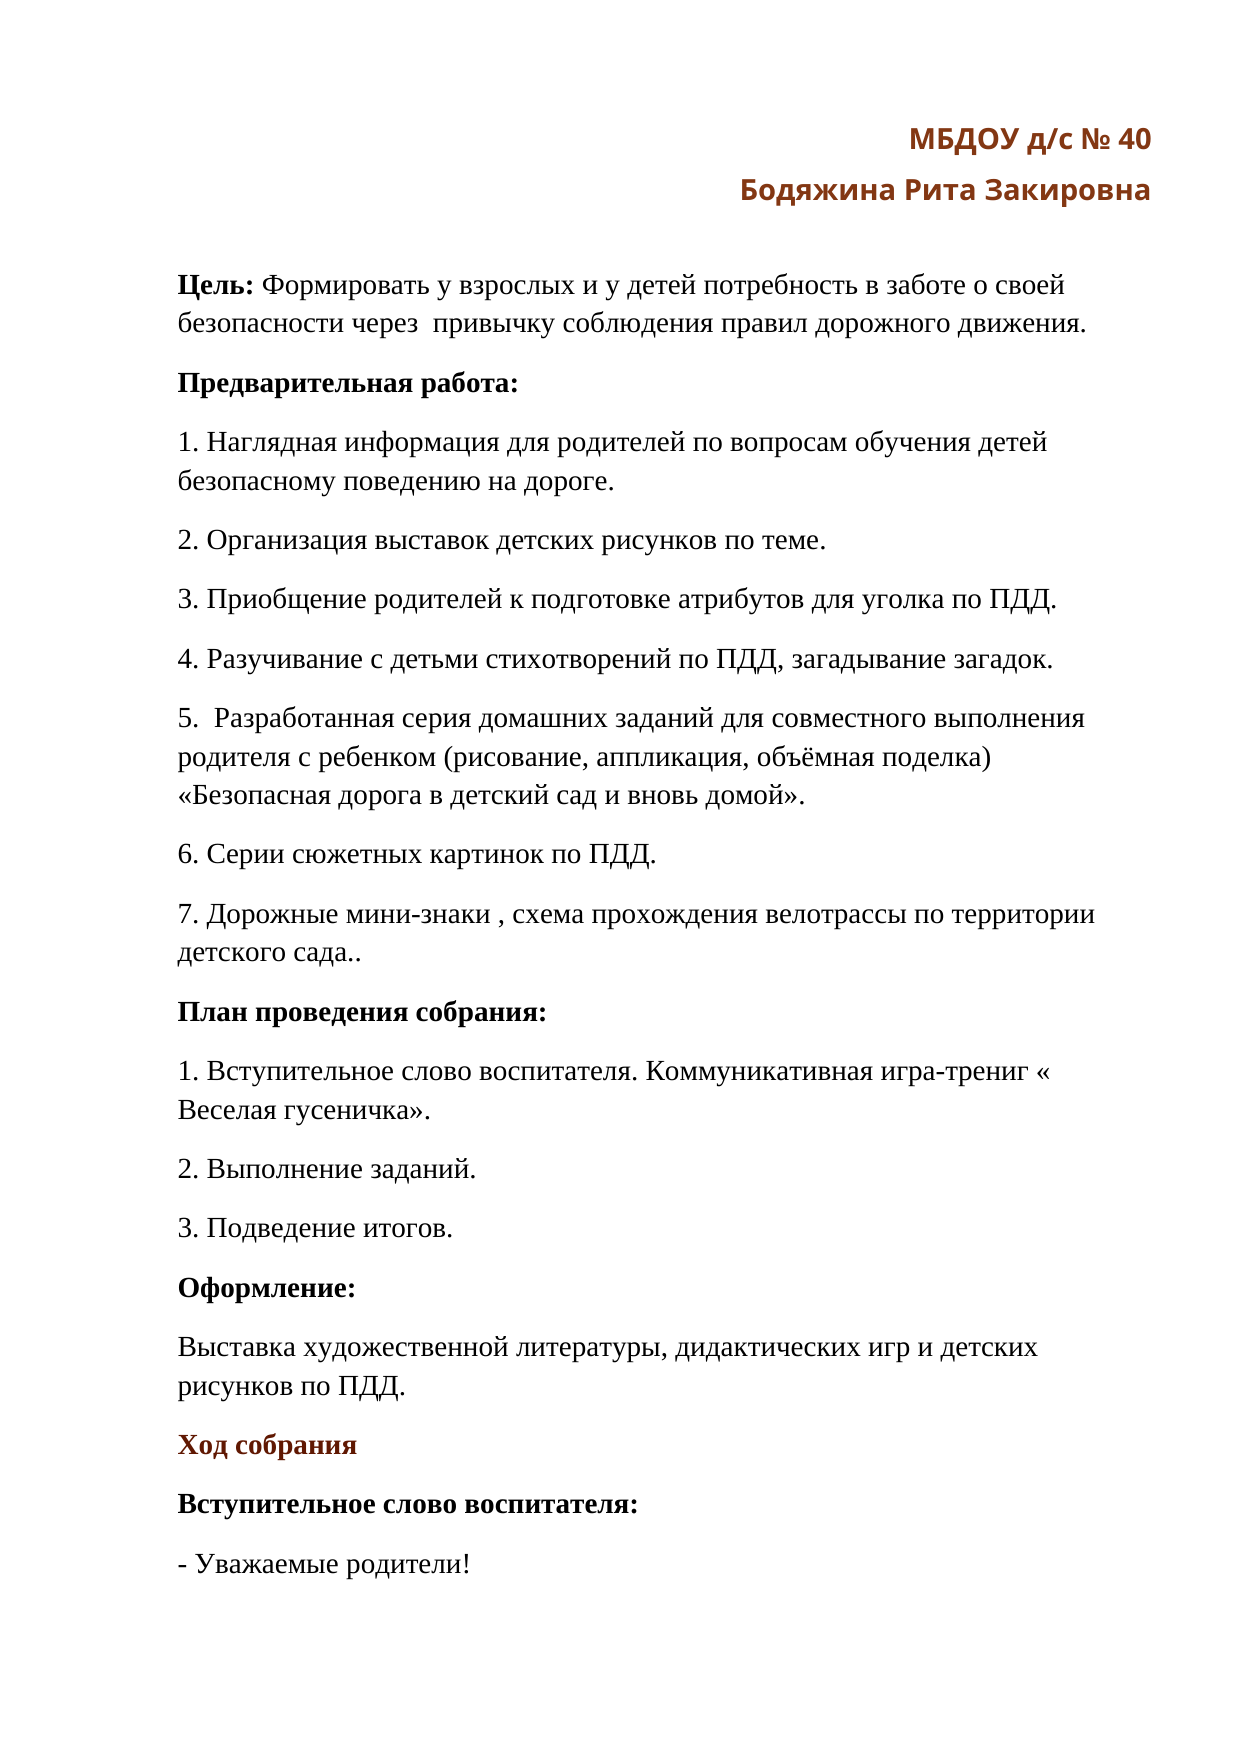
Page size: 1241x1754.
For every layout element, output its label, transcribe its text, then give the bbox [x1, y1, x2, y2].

text 6. Серии сюжетных картинок по ПДД. [177, 837, 1152, 870]
text Цель: Формировать у взрослых и у детей потребность в заботе о своей безопасности через привычку соблюдения правил дорожного движения. [177, 267, 1152, 339]
text Предварительная работа: [177, 365, 1152, 398]
text Оформление: [177, 1270, 1152, 1303]
text Ход собрания [177, 1427, 1152, 1461]
text План проведения собрания: [177, 994, 1152, 1027]
text 3. Приобщение родителей к подготовке атрибутов для уголка по ПДД. [177, 581, 1152, 615]
text Бодяжина Рита Закировна [177, 169, 1152, 208]
text 4. Разучивание с детьми стихотворений по ПДД, загадывание загадок. [177, 641, 1152, 674]
text 2. Выполнение заданий. [177, 1151, 1152, 1185]
text 1. Вступительное слово воспитателя. Коммуникативная игра-трениг « Веселая гусеничка». [177, 1053, 1152, 1125]
text 7. Дорожные мини-знаки , схема прохождения велотрассы по территории детского сада.. [177, 896, 1152, 968]
text 1. Наглядная информация для родителей по вопросам обучения детей безопасному поведению на дороге. [177, 424, 1152, 496]
text 5. Разработанная серия домашних заданий для совместного выполнения родителя с ребенком (рисование, аппликация, объёмная поделка) «Безопасная дорога в детский сад и вновь домой». [177, 700, 1152, 811]
text 2. Организация выставок детских рисунков по теме. [177, 522, 1152, 556]
text 3. Подведение итогов. [177, 1211, 1152, 1244]
text МБДОУ д/с № 40 [177, 118, 1152, 158]
text Вступительное слово воспитателя: [177, 1487, 1152, 1520]
text Выставка художественной литературы, дидактических игр и детских рисунков по ПДД. [177, 1329, 1152, 1401]
text - Уважаемые родители! [177, 1546, 1152, 1579]
